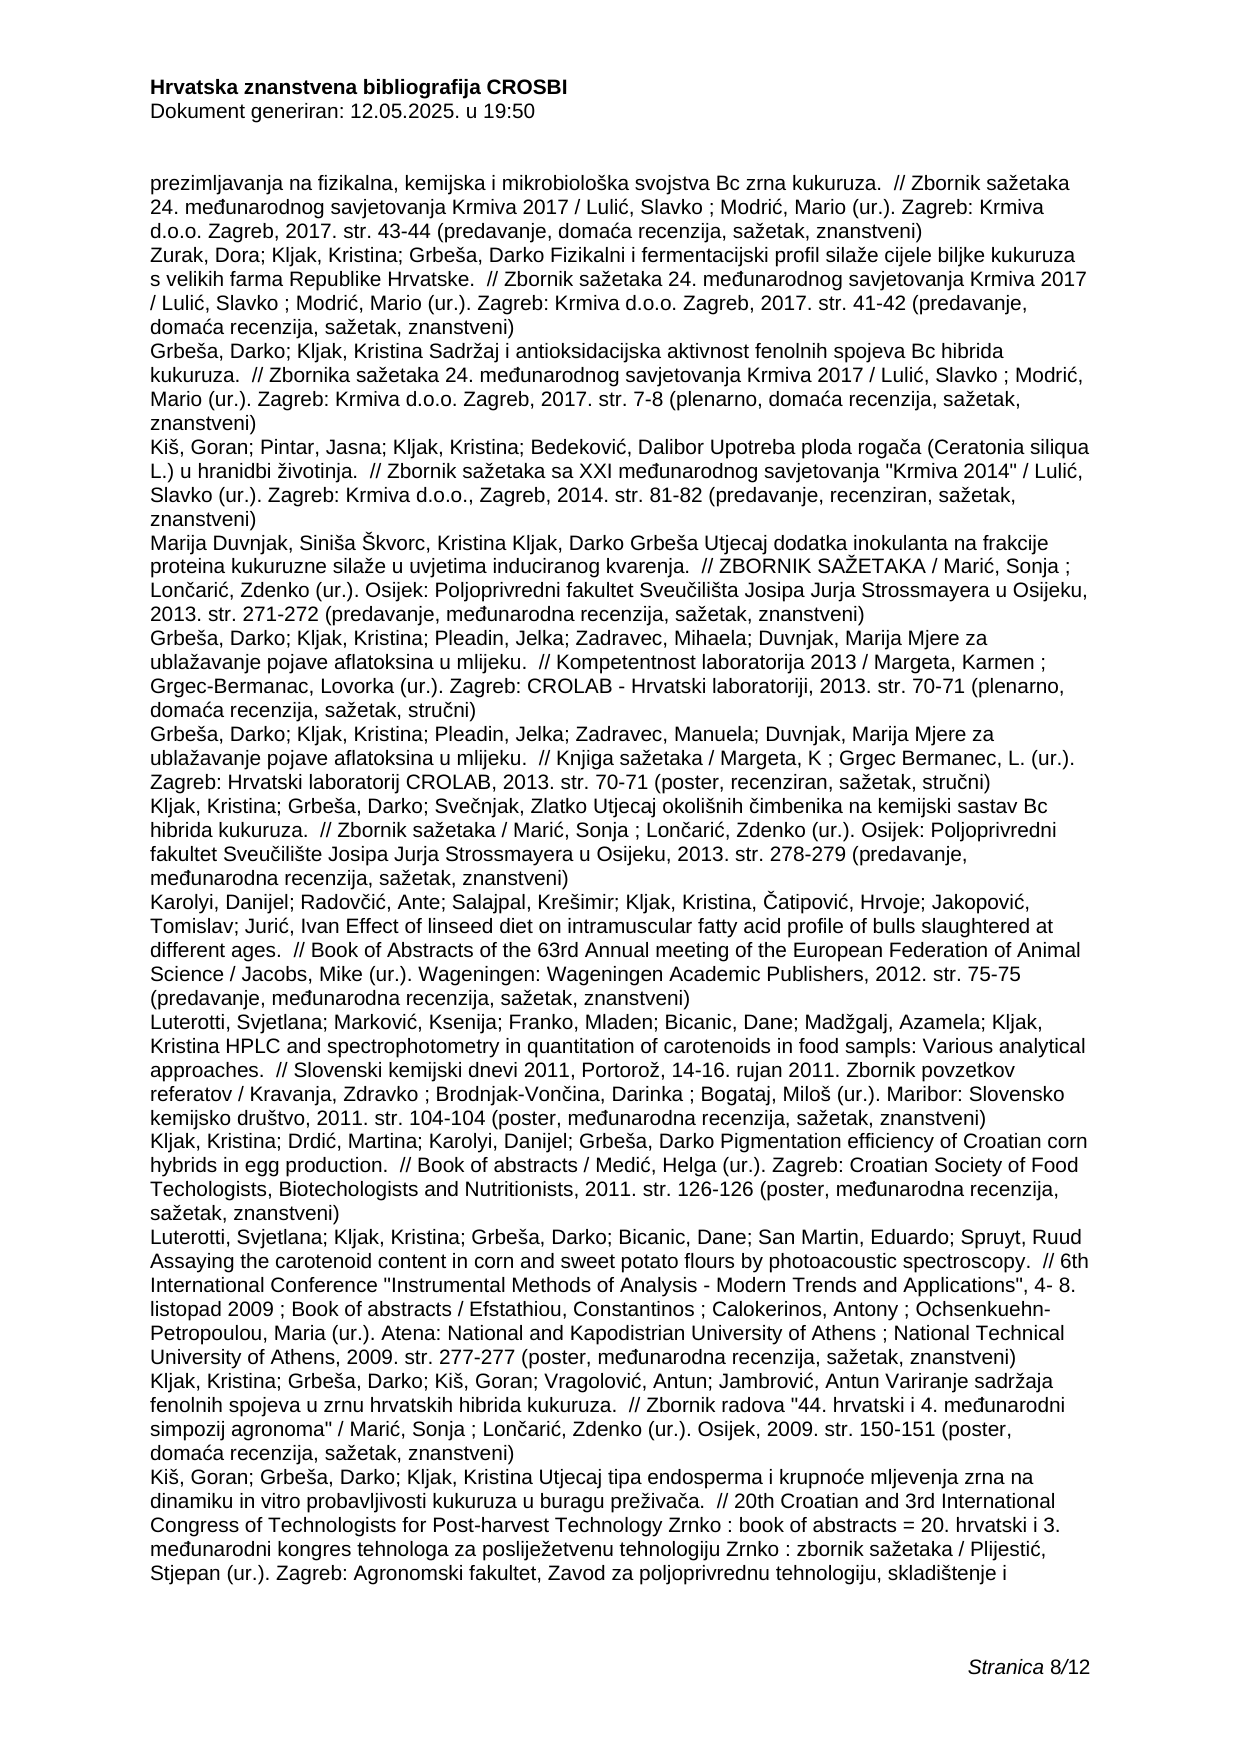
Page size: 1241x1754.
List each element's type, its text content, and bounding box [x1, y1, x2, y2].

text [150, 171, 1090, 243]
text Grbeša, Darko; Kljak, Kristina; Pleadin, Jelka; Zadravec, Manuela; Duvnjak, Marija [150, 722, 1090, 794]
text Grbeša, Darko; Kljak, Kristina [150, 339, 1090, 434]
text Kljak, Kristina; Drdić, Martina; Karolyi, Danijel; Grbeša, Darko [150, 1129, 1090, 1225]
text Kiš, Goran; Pintar, Jasna; Kljak, Kristina; Bedeković, Dalibor [150, 434, 1090, 530]
text Grbeša, Darko; Kljak, Kristina; Pleadin, Jelka; Zadravec, Mihaela; Duvnjak, Marija [150, 626, 1090, 722]
text Kljak, Kristina; Grbeša, Darko; Svečnjak, Zlatko [150, 794, 1090, 890]
text Kljak, Kristina; Grbeša, Darko; Kiš, Goran; Vragolović, Antun; Jambrović, Antun [150, 1369, 1090, 1465]
text Zurak, Dora; Kljak, Kristina; Grbeša, Darko [150, 243, 1090, 339]
text Marija Duvnjak, Siniša Škvorc, Kristina Kljak, Darko Grbeša [150, 530, 1090, 626]
text Karolyi, Danijel; Radovčić, Ante; Salajpal, Krešimir; Kljak, Kristina, Čatipović, Hrvoje; Jakopović, Tomislav; Jurić, Ivan [150, 890, 1090, 1009]
text Luterotti, Svjetlana; Kljak, Kristina; Grbeša, Darko; Bicanic, Dane; San Martin, Eduardo; Spruyt, Ruud [150, 1225, 1090, 1369]
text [150, 1465, 1090, 1584]
text Luterotti, Svjetlana; Marković, Ksenija; Franko, Mladen; Bicanic, Dane; Madžgalj, Azamela; Kljak, Kristina [150, 1009, 1090, 1129]
